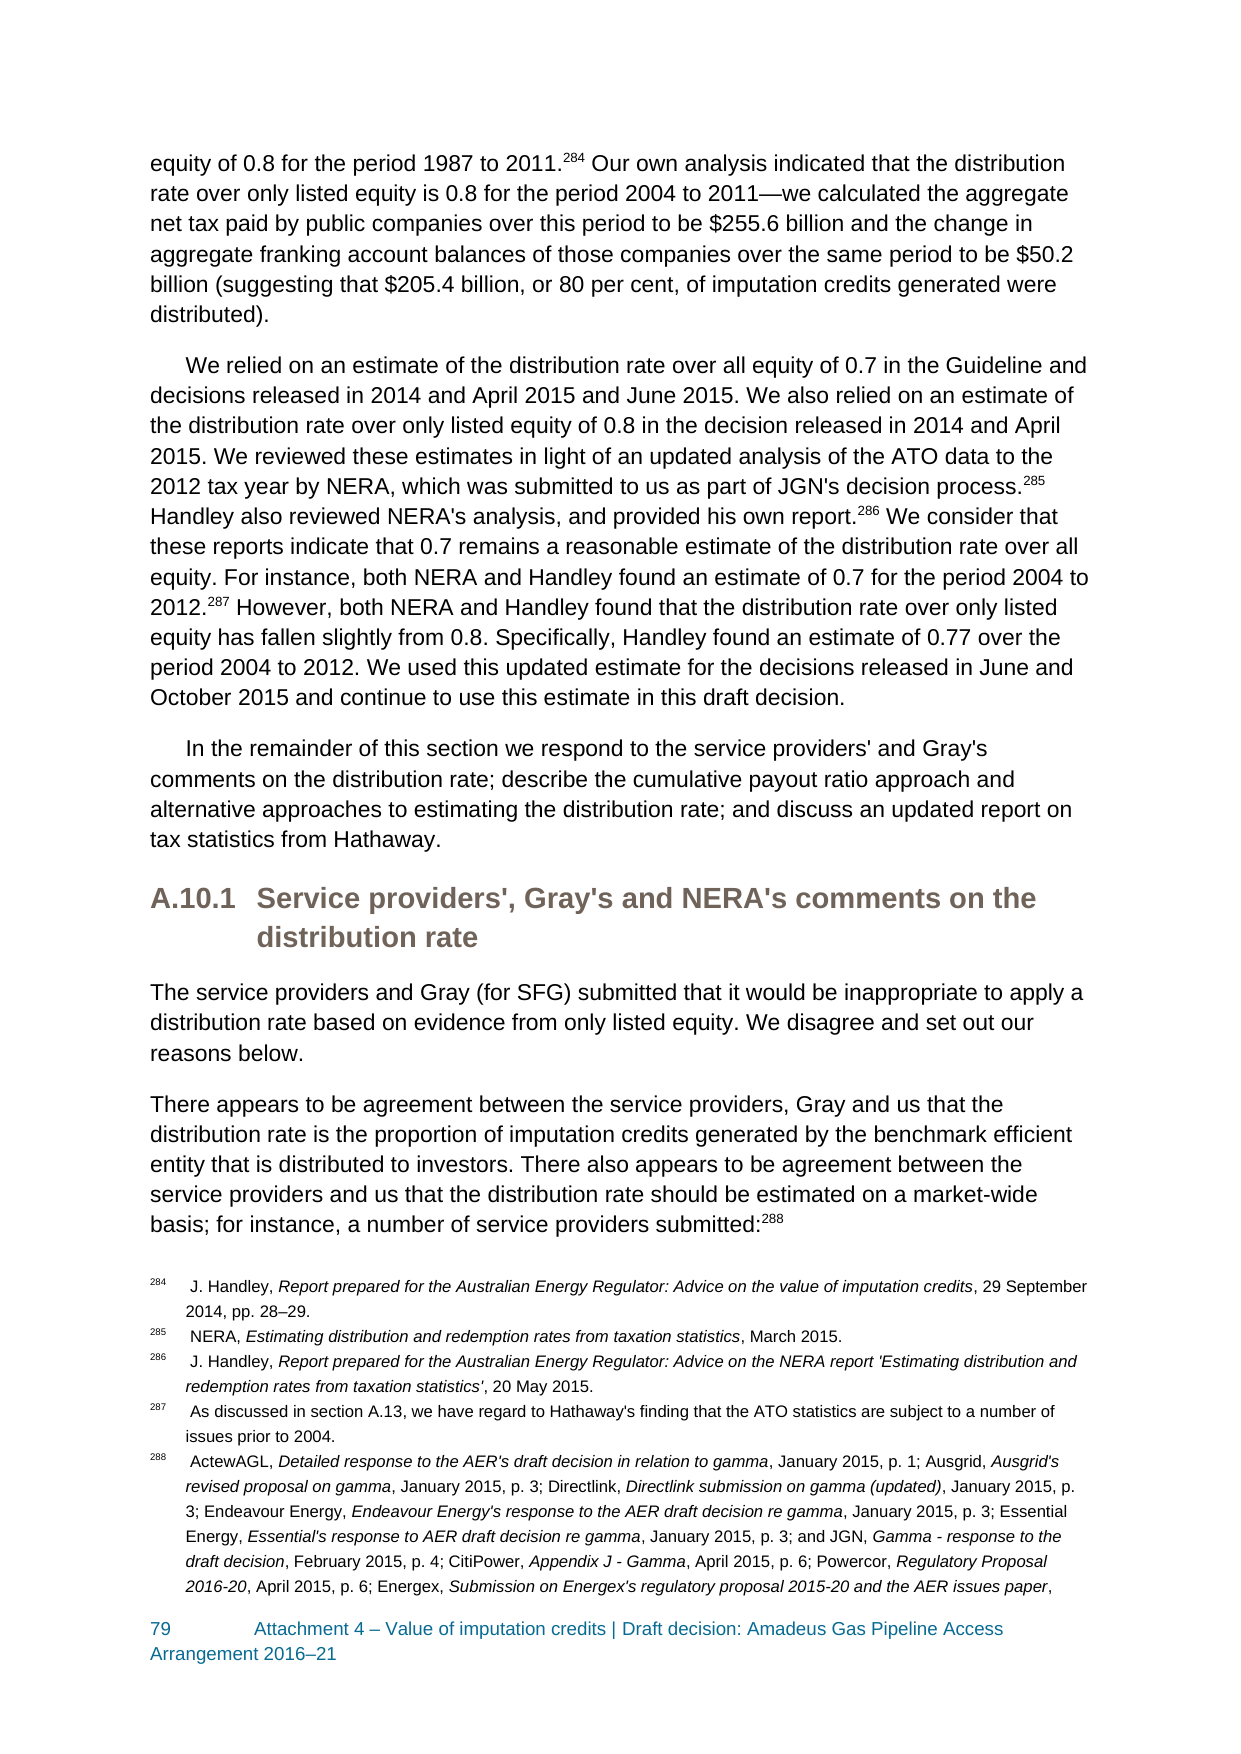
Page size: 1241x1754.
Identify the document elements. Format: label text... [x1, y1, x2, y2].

text There appears to be agreement between the service providers, Gray and us that the distribution rate is the proportion of imputation credits generated by the benchmark efficient entity that is distributed to investors. There also appears to be agreement between the service providers and us that the distribution rate should be estimated on a market-wide basis; for instance, a number of service providers submitted: [150, 1091, 1090, 1238]
picture [243, 1650, 247, 1660]
list In the remainder of this section we respond to the service providers' and Gray's comments on the distribution rate; describe the cumulative payout ratio approach and alternative approaches to estimating the distribution rate; and discuss an updated report on tax statistics from Hathaway. [150, 735, 1090, 852]
list We consider that the distribution rate is the proportion of imputation credits generated by the benchmark efficient entity that is distributed to investors. We set out our position on the distribution rate in section 4.4.1 of attachment 4. Consistent with the Guideline, we estimate it using the 'cumulative payout ratio approach', which uses data from the ATO on the accounts used by companies to track their stocks of imputation credits ('franking account balances'). Using this approach, NERA estimated a distribution rate across all equity of 0.7 for the period 1987 to 2011. Hathaway found a similar estimate for the period 2004 to 2011. Also using this approach, Handley estimated a distribution rate across only listed equity of 0.8 for the period 1987 to 2011. Our own analysis indicated that the distribution rate over only listed equity is 0.8 for the period 2004 to 2011—we calculated the aggregate net tax paid by public companies over this period to be $255.6 billion and the change in aggregate franking account balances of those companies over the same period to be $50.2 billion (suggesting that $205.4 billion, or 80 per cent, of imputation credits generated were distributed). [150, 150, 1090, 327]
list We relied on an estimate of the distribution rate over all equity of 0.7 in the Guideline and decisions released in 2014 and April 2015 and June 2015. We also relied on an estimate of the distribution rate over only listed equity of 0.8 in the decision released in 2014 and April 2015. We reviewed these estimates in light of an updated analysis of the ATO data to the 2012 tax year by NERA, which was submitted to us as part of JGN's decision process. Handley also reviewed NERA's analysis, and provided his own report. We consider that these reports indicate that 0.7 remains a reasonable estimate of the distribution rate over all equity. For instance, both NERA and Handley found an estimate of 0.7 for the period 2004 to 2012. However, both NERA and Handley found that the distribution rate over only listed equity has fallen slightly from 0.8. Specifically, Handley found an estimate of 0.77 over the period 2004 to 2012. We used this updated estimate for the decisions released in June and October 2015 and continue to use this estimate in this draft decision. [150, 352, 1090, 711]
picture [297, 1621, 301, 1635]
text The service providers and Gray (for SFG) submitted that it would be inappropriate to apply a distribution rate based on evidence from only listed equity. We disagree and set out our reasons below. [150, 979, 1090, 1066]
picture [917, 1625, 921, 1635]
picture [270, 1625, 274, 1635]
picture [217, 1650, 221, 1660]
subtitle Service providers', Gray's and NERA's comments on the distribution rate [150, 881, 1090, 953]
